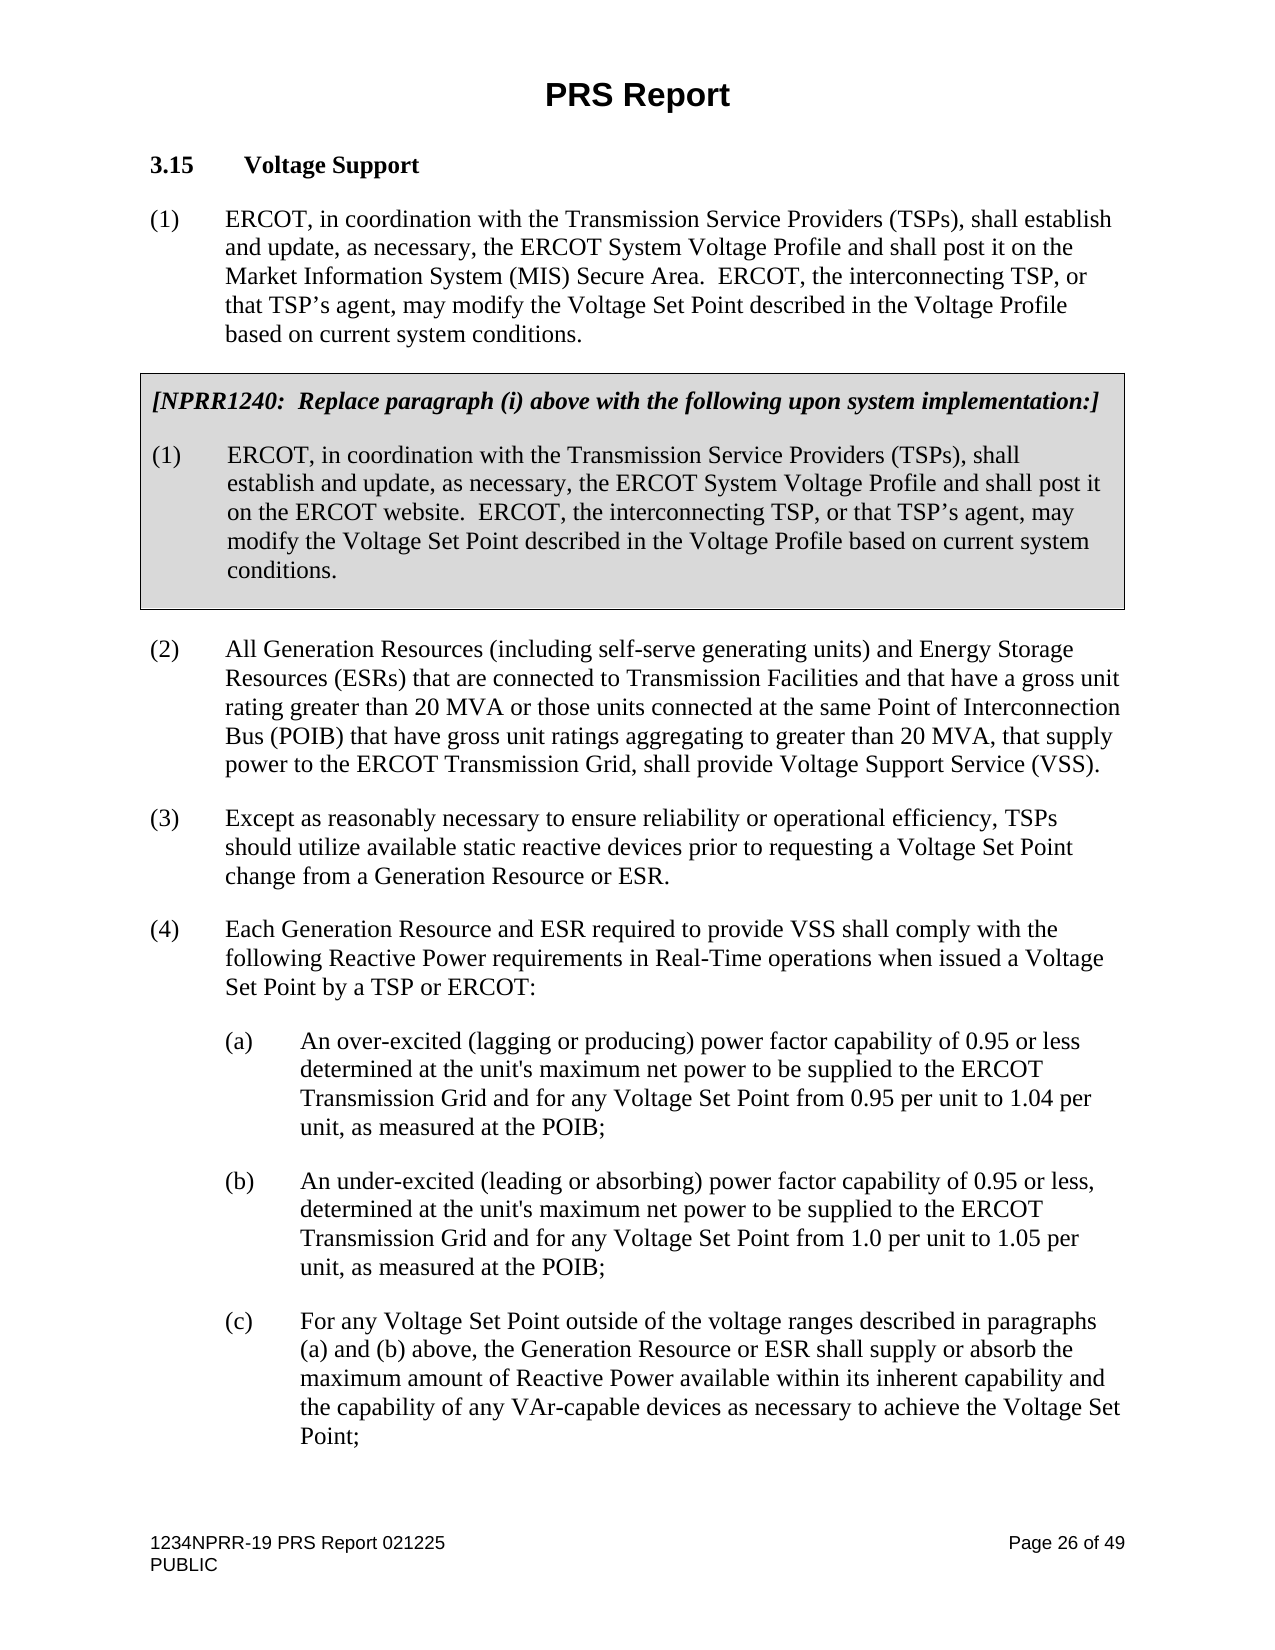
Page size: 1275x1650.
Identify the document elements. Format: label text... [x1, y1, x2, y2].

text (1) ERCOT, in coordination with the Transmission Service Providers (TSPs), shall establish and update, as necessary, the ERCOT System Voltage Profile and shall post it on the Market Information System (MIS) Secure Area. ERCOT, the interconnecting TSP, or that TSP’s agent, may modify the Voltage Set Point described in the Voltage Profile based on current system conditions. [150, 204, 1125, 347]
text (c) For any Voltage Set Point outside of the voltage ranges described in paragraphs (a) and (b) above, the Generation Resource or ESR shall supply or absorb the maximum amount of Reactive Power available within its inherent capability and the capability of any VAr-capable devices as necessary to achieve the Voltage Set Point; [225, 1306, 1125, 1449]
table_header [NPRR1240: Replace paragraph (i) above with the following upon system implementation:] (1) ERCOT, in coordination with the Transmission Service Providers (TSPs), shall establish and update, as necessary, the ERCOT System Voltage Profile and shall post it on the ERCOT website. ERCOT, the interconnecting TSP, or that TSP’s agent, may modify the Voltage Set Point described in the Voltage Profile based on current system conditions. [141, 374, 1124, 608]
text 3.15 Voltage Support [150, 150, 1125, 179]
text (3) Except as reasonably necessary to ensure reliability or operational efficiency, TSPs should utilize available static reactive devices prior to requesting a Voltage Set Point change from a Generation Resource or ESR. [150, 803, 1125, 889]
text (4) Each Generation Resource and ESR required to provide VSS shall comply with the following Reactive Power requirements in Real-Time operations when issued a Voltage Set Point by a TSP or ERCOT: [150, 914, 1125, 1001]
text (2) All Generation Resources (including self-serve generating units) and Energy Storage Resources (ESRs) that are connected to Transmission Facilities and that have a gross unit rating greater than 20 MVA or those units connected at the same Point of Interconnection Bus (POIB) that have gross unit ratings aggregating to greater than 20 MVA, that supply power to the ERCOT Transmission Grid, shall provide Voltage Support Service (VSS). [150, 634, 1125, 778]
text (b) An under-excited (leading or absorbing) power factor capability of 0.95 or less, determined at the unit's maximum net power to be supplied to the ERCOT Transmission Grid and for any Voltage Set Point from 1.0 per unit to 1.05 per unit, as measured at the POIB; [225, 1166, 1125, 1281]
text (a) An over-excited (lagging or producing) power factor capability of 0.95 or less determined at the unit's maximum net power to be supplied to the ERCOT Transmission Grid and for any Voltage Set Point from 0.95 per unit to 1.04 per unit, as measured at the POIB; [225, 1026, 1125, 1141]
